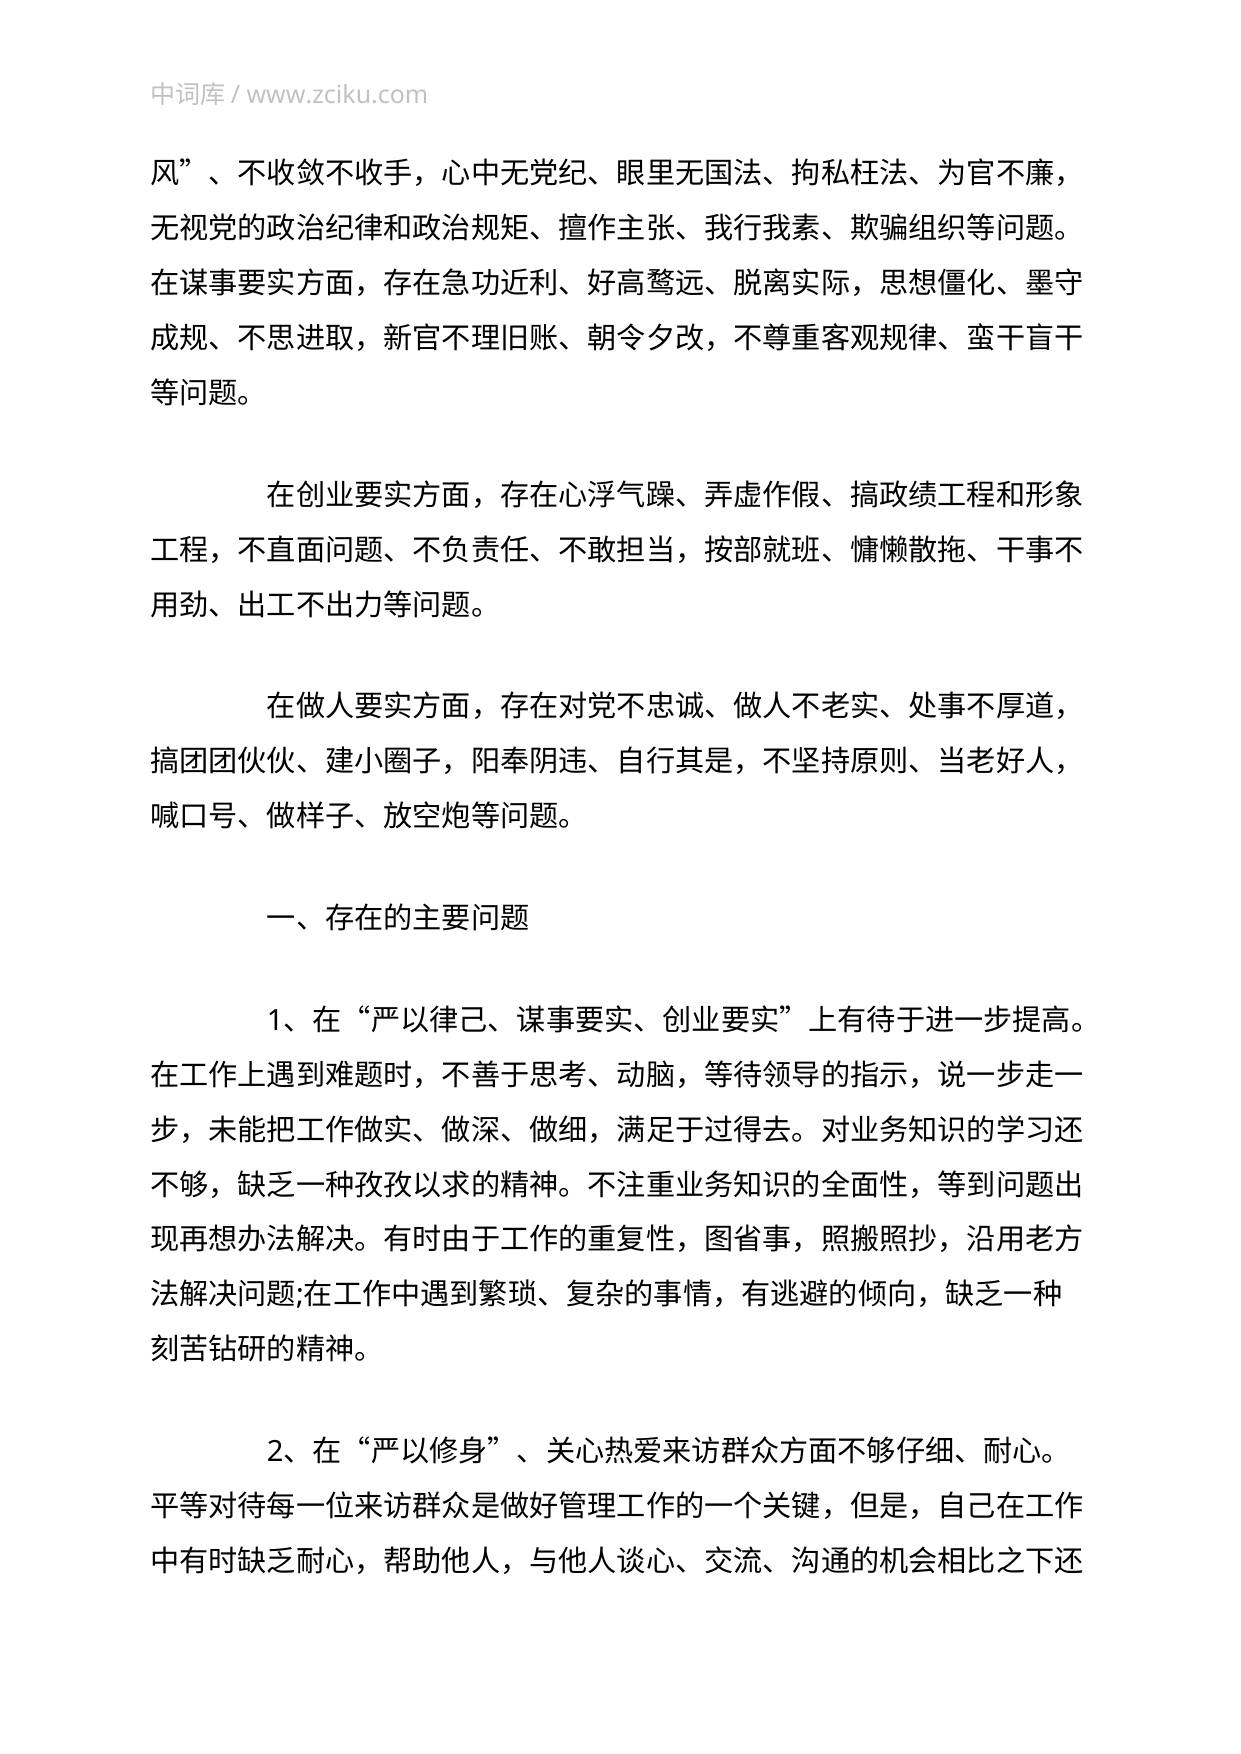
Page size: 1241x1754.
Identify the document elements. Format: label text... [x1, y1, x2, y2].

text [150, 1428, 1090, 1580]
text 一、存在的主要问题 [150, 894, 1090, 937]
text 在创业要实方面，存在心浮气躁、弄虚作假、搞政绩工程和形象工程，不直面问题、不负责任、不敢担当，按部就班、慵懒散拖、干事不用劲、出工不出力等问题。 [150, 471, 1090, 623]
text 在做人要实方面，存在对党不忠诚、做人不老实、处事不厚道，搞团团伙伙、建小圈子，阳奉阴违、自行其是，不坚持原则、当老好人，喊口号、做样子、放空炮等问题。 [150, 683, 1090, 835]
text 1、在“严以律己、谋事要实、创业要实”上有待于进一步提高。在工作上遇到难题时，不善于思考、动脑，等待领导的指示，说一步走一步，未能把工作做实、做深、做细，满足于过得去。对业务知识的学习还不够，缺乏一种孜孜以求的精神。不注重业务知识的全面性，等到问题出现再想办法解决。有时由于工作的重复性，图省事，照搬照抄，沿用老方法解决问题;在工作中遇到繁琐、复杂的事情，有逃避的倾向，缺乏一种刻苦钻研的精神。 [150, 996, 1090, 1368]
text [150, 150, 1090, 412]
